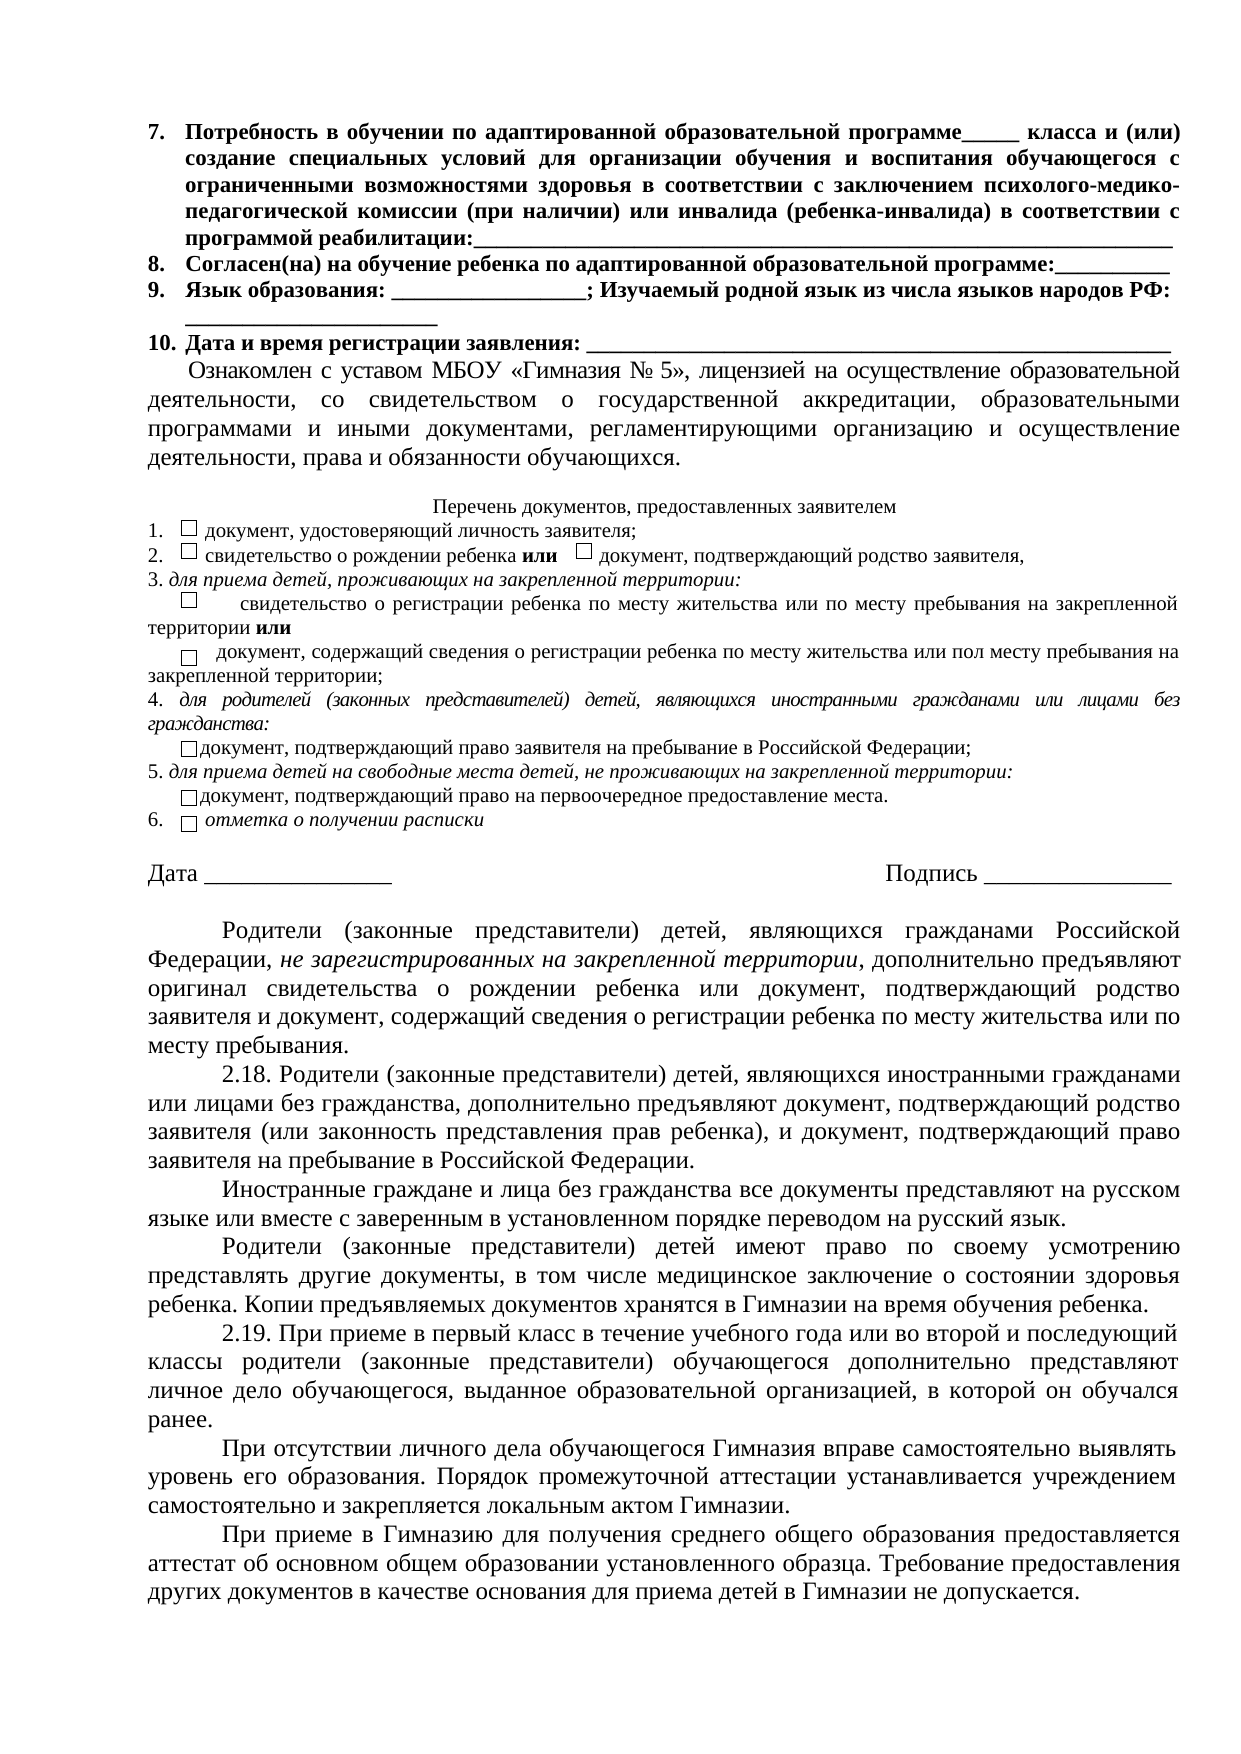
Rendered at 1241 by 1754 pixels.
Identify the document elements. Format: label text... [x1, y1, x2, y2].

list Язык образования: _________________; Изучаемый родной язык из числа языков народов РФ: [148, 276, 1181, 303]
text 2.19. При приеме в первый класс в течение учебного года или во второй и последующий классы родители (законные представители) обучающегося дополнительно представляют личное дело обучающегося, выданное образовательной организацией, в которой он обучался ранее. [148, 1318, 1179, 1433]
text Родители (законные представители) детей имеют право по своему усмотрению представлять другие документы, в том числе медицинское заключение о состоянии здоровья ребенка. Копии предъявляемых документов хранятся в Гимназии на время обучения ребенка. [148, 1231, 1181, 1318]
list 1. документ, удостоверяющий личность заявителя; [148, 518, 1181, 542]
list Дата и время регистрации заявления: ___________________________________________________ [148, 329, 1181, 355]
list свидетельство о регистрации ребенка по месту жительства или по месту пребывания на закрепленной территории или [148, 591, 1181, 639]
list 5. для приема детей на свободные места детей, не проживающих на закрепленной территории: [148, 759, 1181, 783]
list 4. для родителей (законных представителей) детей, являющихся иностранными гражданами или лицами без гражданства: [148, 687, 1181, 735]
list Перечень документов, предоставленных заявителем [148, 494, 1181, 518]
text Дата _______________ Подпись _______________ [148, 858, 1181, 886]
text Родители (законные представители) детей, являющихся гражданами Российской Федерации, не зарегистрированных на закрепленной территории, дополнительно предъявляют оригинал свидетельства о рождении ребенка или документ, подтверждающий родство заявителя и документ, содержащий сведения о регистрации ребенка по месту жительства или по месту пребывания. [148, 915, 1181, 1059]
list 3. для приема детей, проживающих на закрепленной территории: [148, 567, 1181, 591]
list Ознакомлен с уставом МБОУ «Гимназия № 5», лицензией на осуществление образовательной деятельности, со свидетельством о государственной аккредитации, образовательными программами и иными документами, регламентирующими организацию и осуществление деятельности, права и обязанности обучающихся. [148, 355, 1181, 470]
list документ, подтверждающий право на первоочередное предоставление места. [148, 783, 1181, 807]
list 2. свидетельство о рождении ребенка или документ, подтверждающий родство заявителя, [148, 542, 1181, 567]
list Потребность в обучении по адаптированной образовательной программе_____ класса и (или) создание специальных условий для организации обучения и воспитания обучающегося с ограниченными возможностями здоровья в соответствии с заключением психолого-медико-педагогической комиссии (при наличии) или инвалида (ребенка-инвалида) в соответствии с программой реабилитации:_____________________________________________________________ [148, 118, 1181, 250]
list документ, подтверждающий право заявителя на пребывание в Российской Федерации; [148, 735, 1181, 759]
list ______________________ [185, 303, 1181, 329]
list документ, содержащий сведения о регистрации ребенка по месту жительства или пол месту пребывания на закрепленной территории; [148, 639, 1181, 687]
text При приеме в Гимназию для получения среднего общего образования предоставляется аттестат об основном общем образовании установленного образца. Требование предоставления других документов в качестве основания для приема детей в Гимназии не допускается. [148, 1519, 1181, 1605]
list 6. отметка о получении расписки [148, 807, 1181, 831]
text 2.18. Родители (законные представители) детей, являющихся иностранными гражданами или лицами без гражданства, дополнительно предъявляют документ, подтверждающий родство заявителя (или законность представления прав ребенка), и документ, подтверждающий право заявителя на пребывание в Российской Федерации. [148, 1059, 1181, 1174]
text При отсутствии личного дела обучающегося Гимназия вправе самостоятельно выявлять уровень его образования. Порядок промежуточной аттестации устанавливается учреждением самостоятельно и закрепляется локальным актом Гимназии. [148, 1433, 1177, 1519]
list Согласен(на) на обучение ребенка по адаптированной образовательной программе:__________ [148, 250, 1181, 276]
text Иностранные граждане и лица без гражданства все документы представляют на русском языке или вместе с заверенным в установленном порядке переводом на русский язык. [148, 1174, 1181, 1231]
